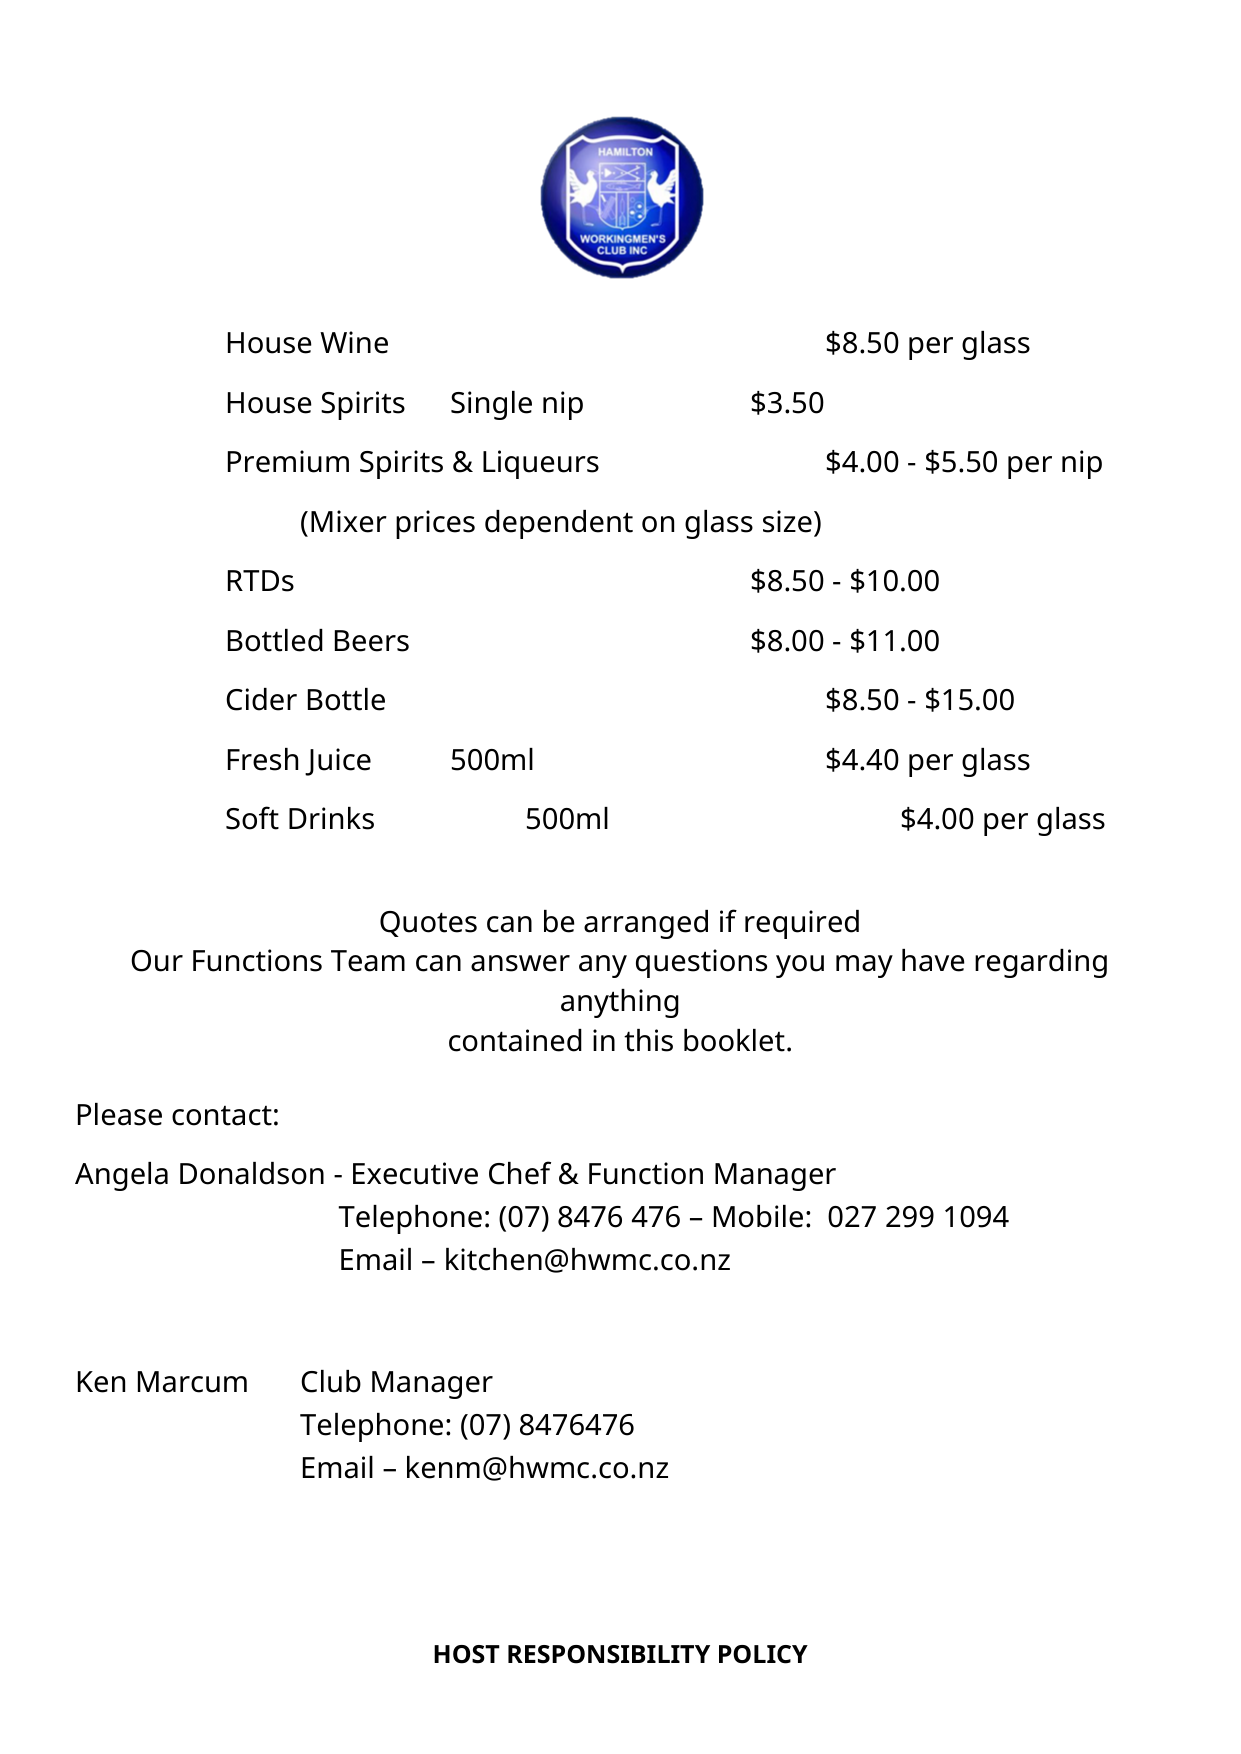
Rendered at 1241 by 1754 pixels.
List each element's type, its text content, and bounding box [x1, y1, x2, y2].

text Angela Donaldson - Executive Chef & Function Manager [75, 1153, 1165, 1193]
text Ken Marcum Club Manager [75, 1361, 1165, 1401]
text House Spirits Single nip $3.50 [150, 382, 1165, 422]
text Fresh Juice 500ml $4.40 per glass [150, 739, 1165, 779]
text HOST RESPONSIBILITY POLICY [75, 1637, 1165, 1671]
text Premium Spirits & Liqueurs $4.00 - $5.50 per nip [150, 442, 1165, 481]
text Telephone: (07) 8476476 [75, 1404, 1165, 1444]
text Our Functions Team can answer any questions you may have regarding anything [75, 941, 1165, 1020]
text Cider Bottle $8.50 - $15.00 [150, 680, 1165, 719]
text Email – kenm@hwmc.co.nz [75, 1447, 1165, 1487]
text contained in this booklet. [75, 1020, 1165, 1060]
text (Mixer prices dependent on glass size) [75, 501, 1165, 541]
text Please contact: [75, 1094, 1165, 1133]
text Email – kitchen@hwmc.co.nz [225, 1239, 1165, 1278]
picture [531, 73, 709, 323]
text Telephone: (07) 8476 476 – Mobile: 027 299 1094 [225, 1196, 1165, 1236]
text Bottled Beers $8.00 - $11.00 [150, 620, 1165, 660]
text Quotes can be arranged if required [75, 901, 1165, 941]
text Soft Drinks 500ml $4.00 per glass [150, 799, 1165, 838]
text House Wine $8.50 per glass [150, 323, 1165, 362]
text RTDs $8.50 - $10.00 [150, 561, 1165, 600]
